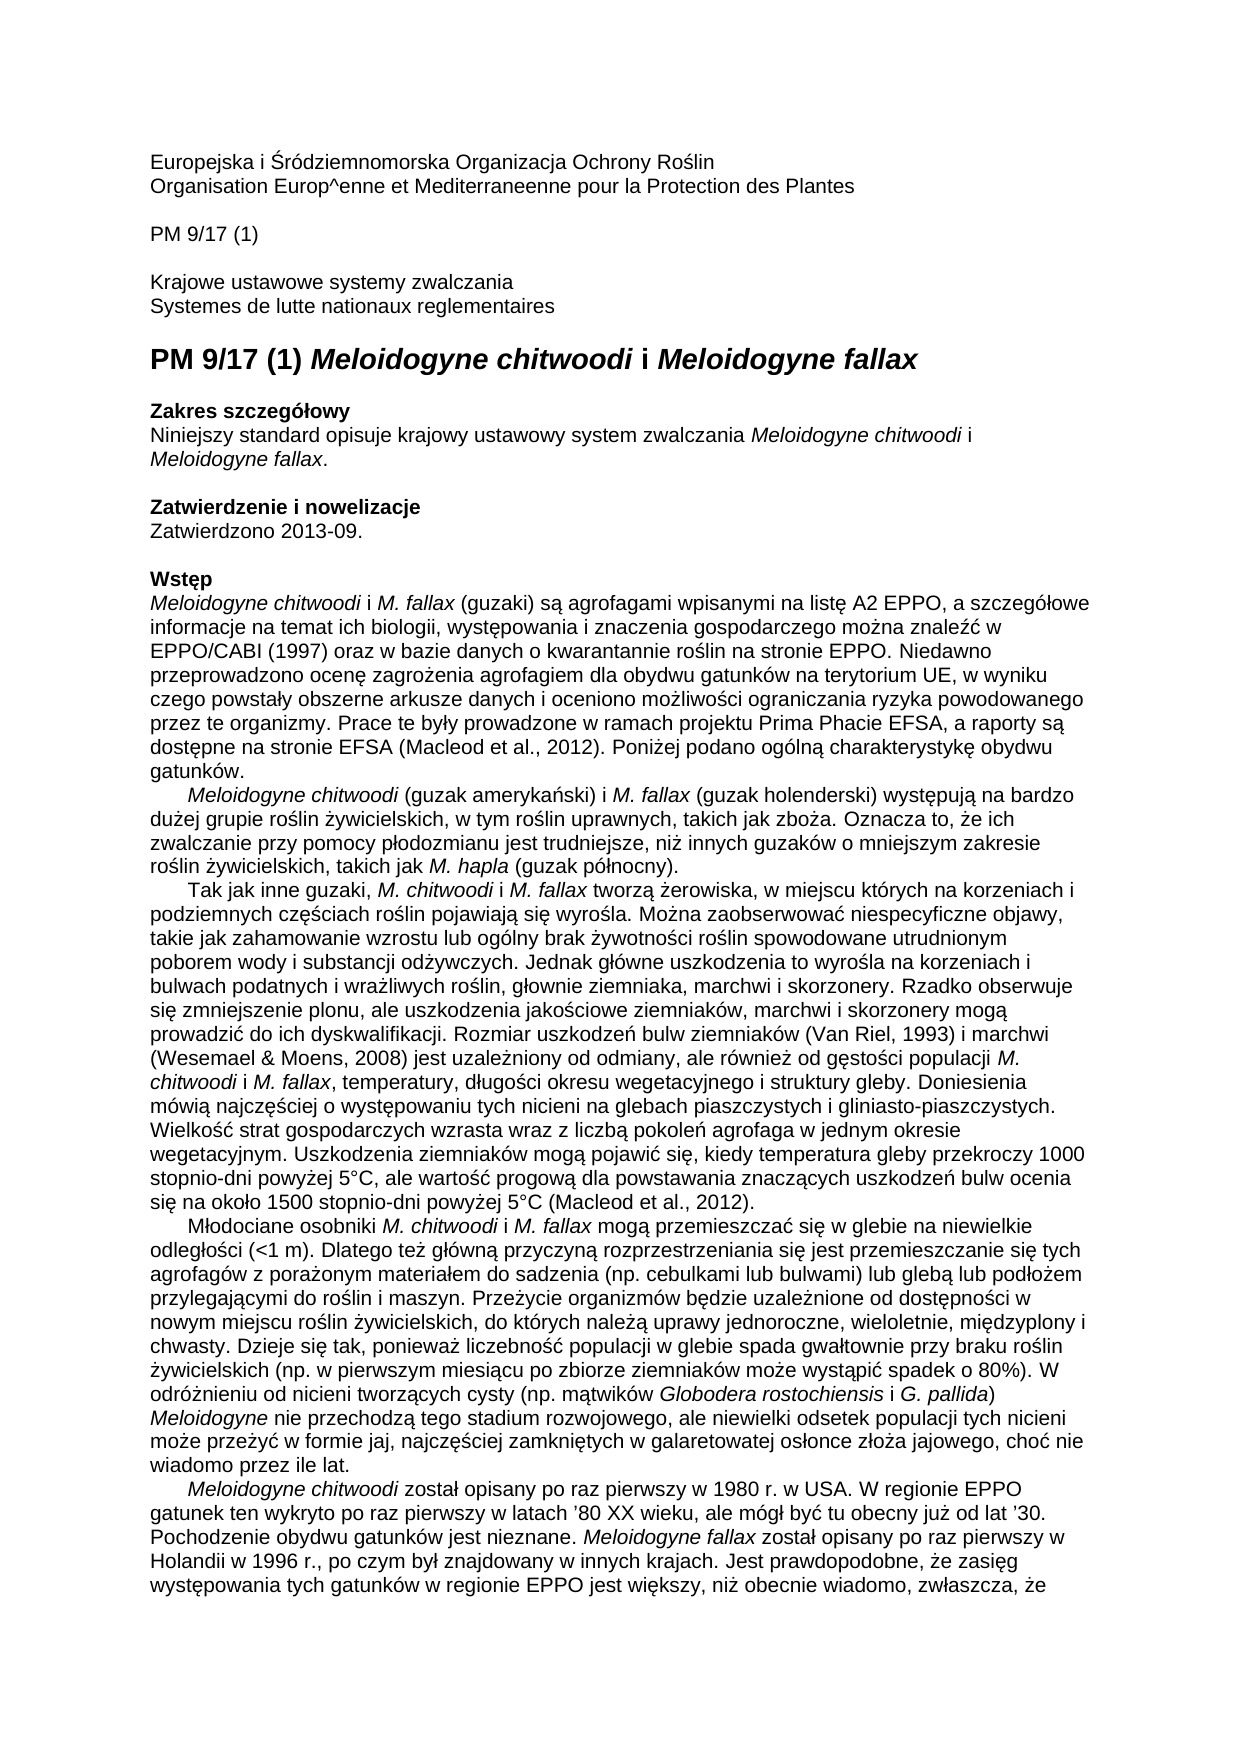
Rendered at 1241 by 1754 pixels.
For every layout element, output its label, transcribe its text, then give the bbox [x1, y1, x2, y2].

text Meloidogyne chitwoodi (guzak amerykański) i M. fallax (guzak holenderski) występują na bardzo dużej grupie roślin żywicielskich, w tym roślin uprawnych, takich jak zboża. Oznacza to, że ich zwalczanie przy pomocy płodozmianu jest trudniejsze, niż innych guzaków o mniejszym zakresie roślin żywicielskich, takich jak M. hapla (guzak północny). [150, 782, 1090, 878]
text Zatwierdzono 2013-09. [150, 519, 1090, 543]
text Tak jak inne guzaki, M. chitwoodi i M. fallax tworzą żerowiska, w miejscu których na korzeniach i podziemnych częściach roślin pojawiają się wyrośla. Można zaobserwować niespecyficzne objawy, takie jak zahamowanie wzrostu lub ogólny brak żywotności roślin spowodowane utrudnionym poborem wody i substancji odżywczych. Jednak główne uszkodzenia to wyrośla na korzeniach i bulwach podatnych i wrażliwych roślin, głownie ziemniaka, marchwi i skorzonery. Rzadko obserwuje się zmniejszenie plonu, ale uszkodzenia jakościowe ziemniaków, marchwi i skorzonery mogą prowadzić do ich dyskwalifikacji. Rozmiar uszkodzeń bulw ziemniaków (Van Riel, 1993) i marchwi (Wesemael & Moens, 2008) jest uzależniony od odmiany, ale również od gęstości populacji M. chitwoodi i M. fallax, temperatury, długości okresu wegetacyjnego i struktury gleby. Doniesienia mówią najczęściej o występowaniu tych nicieni na glebach piaszczystych i gliniasto-piaszczystych. Wielkość strat gospodarczych wzrasta wraz z liczbą pokoleń agrofaga w jednym okresie wegetacyjnym. Uszkodzenia ziemniaków mogą pojawić się, kiedy temperatura gleby przekroczy 1000 stopnio-dni powyżej 5°C, ale wartość progową dla powstawania znaczących uszkodzeń bulw ocenia się na około 1500 stopnio-dni powyżej 5°C (Macleod et al., 2012). [150, 878, 1090, 1214]
text Niniejszy standard opisuje krajowy ustawowy system zwalczania Meloidogyne chitwoodi i Meloidogyne fallax. [150, 423, 1090, 471]
text Krajowe ustawowe systemy zwalczania [150, 270, 1090, 294]
text Młodociane osobniki M. chitwoodi i M. fallax mogą przemieszczać się w glebie na niewielkie odległości (<1 m). Dlatego też główną przyczyną rozprzestrzeniania się jest przemieszczanie się tych agrofagów z porażonym materiałem do sadzenia (np. cebulkami lub bulwami) lub glebą lub podłożem przylegającymi do roślin i maszyn. Przeżycie organizmów będzie uzależnione od dostępności w nowym miejscu roślin żywicielskich, do których należą uprawy jednoroczne, wieloletnie, międzyplony i chwasty. Dzieje się tak, ponieważ liczebność populacji w glebie spada gwałtownie przy braku roślin żywicielskich (np. w pierwszym miesiącu po zbiorze ziemniaków może wystąpić spadek o 80%). W odróżnieniu od nicieni tworzących cysty (np. mątwików Globodera rostochiensis i G. pallida) Meloidogyne nie przechodzą tego stadium rozwojowego, ale niewielki odsetek populacji tych nicieni może przeżyć w formie jaj, najczęściej zamkniętych w galaretowatej osłonce złoża jajowego, choć nie wiadomo przez ile lat. [150, 1214, 1090, 1477]
text PM 9/17 (1) Meloidogyne chitwoodi i Meloidogyne fallax [150, 342, 1090, 375]
text Europejska i Śródziemnomorska Organizacja Ochrony Roślin [150, 150, 1090, 174]
text Meloidogyne chitwoodi i M. fallax (guzaki) są agrofagami wpisanymi na listę A2 EPPO, a szczegółowe informacje na temat ich biologii, występowania i znaczenia gospodarczego można znaleźć w EPPO/CABI (1997) oraz w bazie danych o kwarantannie roślin na stronie EPPO. Niedawno przeprowadzono ocenę zagrożenia agrofagiem dla obydwu gatunków na terytorium UE, w wyniku czego powstały obszerne arkusze danych i oceniono możliwości ograniczania ryzyka powodowanego przez te organizmy. Prace te były prowadzone w ramach projektu Prima Phacie EFSA, a raporty są dostępne na stronie EFSA (Macleod et al., 2012). Poniżej podano ogólną charakterystykę obydwu gatunków. [150, 591, 1090, 782]
text Zakres szczegółowy [150, 399, 1090, 423]
text Zatwierdzenie i nowelizacje [150, 495, 1090, 519]
text Organisation Europ^enne et Mediterraneenne pour la Protection des Plantes [150, 174, 1090, 198]
text PM 9/17 (1) [150, 222, 1090, 246]
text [150, 1477, 1090, 1597]
text Wstęp [150, 567, 1090, 591]
text Systemes de lutte nationaux reglementaires [150, 294, 1090, 318]
